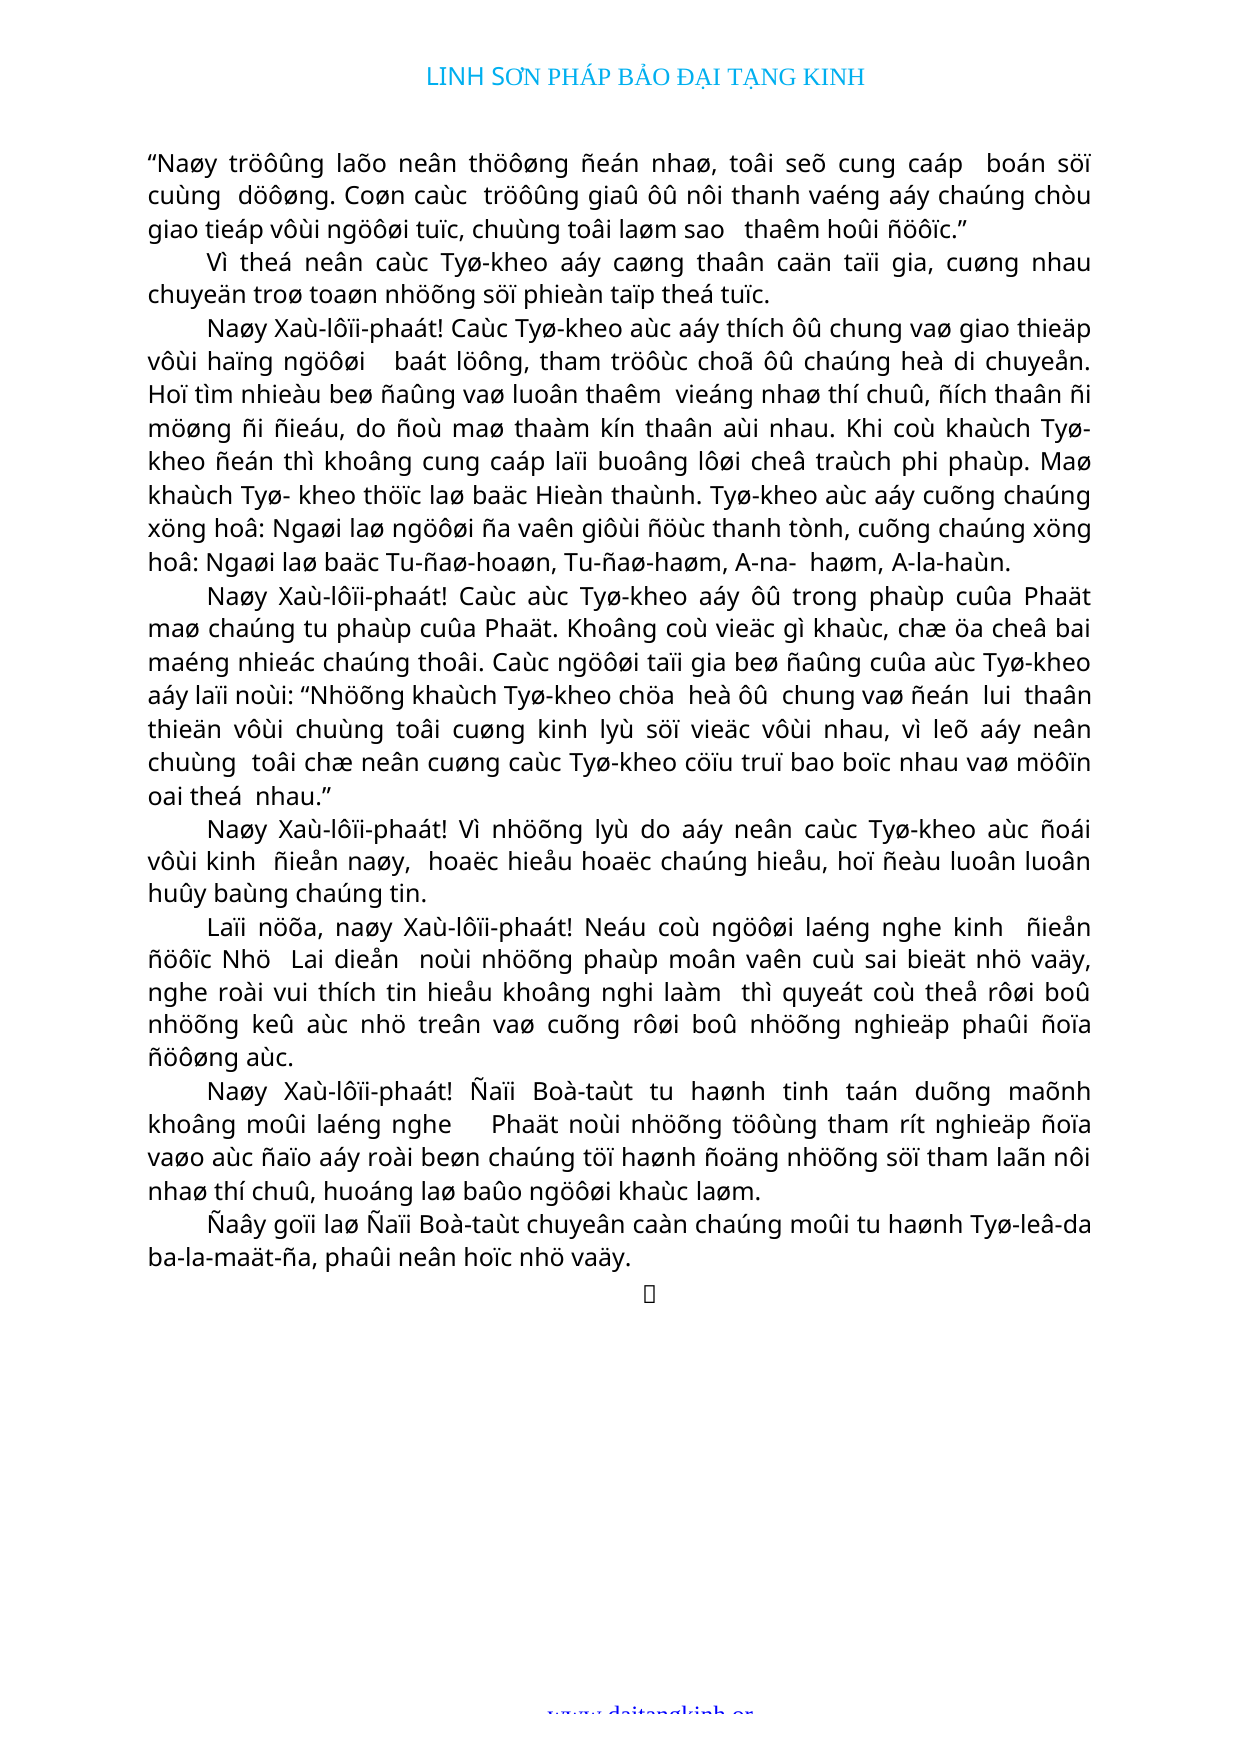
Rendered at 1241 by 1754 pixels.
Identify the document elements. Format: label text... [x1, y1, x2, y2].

text Laïi nöõa, naøy Xaù-lôïi-phaát! Neáu coù ngöôøi laéng nghe kinh ñieån ñöôïc Nhö Lai dieån noùi nhöõng phaùp moân vaên cuù sai bieät nhö vaäy, nghe roài vui thích tin hieåu khoâng nghi laàm thì quyeát coù theå rôøi boû nhöõng keû aùc nhö treân vaø cuõng rôøi boû nhöõng nghieäp phaûi ñoïa ñöôøng aùc. [147, 910, 1093, 1074]
text Vì theá neân caùc Tyø-kheo aáy caøng thaân caän taïi gia, cuøng nhau chuyeän troø toaøn nhöõng söï phieàn taïp theá tuïc. [147, 246, 1093, 311]
text  [194, 1276, 1105, 1310]
text “Naøy tröôûng laõo neân thöôøng ñeán nhaø, toâi seõ cung caáp boán söï cuùng döôøng. Coøn caùc tröôûng giaû ôû nôi thanh vaéng aáy chaúng chòu giao tieáp vôùi ngöôøi tuïc, chuùng toâi laøm sao thaêm hoûi ñöôïc.” [147, 145, 1093, 246]
text Naøy Xaù-lôïi-phaát! Ñaïi Boà-taùt tu haønh tinh taán duõng maõnh khoâng moûi laéng nghe Phaät noùi nhöõng töôùng tham rít nghieäp ñoïa vaøo aùc ñaïo aáy roài beøn chaúng töï haønh ñoäng nhöõng söï tham laãn nôi nhaø thí chuû, huoáng laø baûo ngöôøi khaùc laøm. [147, 1074, 1093, 1207]
text Ñaây goïi laø Ñaïi Boà-taùt chuyeân caàn chaúng moûi tu haønh Tyø-leâ-da ba-la-maät-ña, phaûi neân hoïc nhö vaäy. [147, 1207, 1093, 1274]
text Naøy Xaù-lôïi-phaát! Caùc Tyø-kheo aùc aáy thích ôû chung vaø giao thieäp vôùi haïng ngöôøi baát löông, tham tröôùc choã ôû chaúng heà di chuyeån. Hoï tìm nhieàu beø ñaûng vaø luoân thaêm vieáng nhaø thí chuû, ñích thaân ñi möøng ñi ñieáu, do ñoù maø thaàm kín thaân aùi nhau. Khi coù khaùch Tyø-kheo ñeán thì khoâng cung caáp laïi buoâng lôøi cheâ traùch phi phaùp. Maø khaùch Tyø- kheo thöïc laø baäc Hieàn thaùnh. Tyø-kheo aùc aáy cuõng chaúng xöng hoâ: Ngaøi laø ngöôøi ña vaên giôùi ñöùc thanh tònh, cuõng chaúng xöng hoâ: Ngaøi laø baäc Tu-ñaø-hoaøn, Tu-ñaø-haøm, A-na- haøm, A-la-haùn. [147, 311, 1093, 578]
text Naøy Xaù-lôïi-phaát! Vì nhöõng lyù do aáy neân caùc Tyø-kheo aùc ñoái vôùi kinh ñieån naøy, hoaëc hieåu hoaëc chaúng hieåu, hoï ñeàu luoân luoân huûy baùng chaúng tin. [147, 812, 1093, 910]
text Naøy Xaù-lôïi-phaát! Caùc aùc Tyø-kheo aáy ôû trong phaùp cuûa Phaät maø chaúng tu phaùp cuûa Phaät. Khoâng coù vieäc gì khaùc, chæ öa cheâ bai maéng nhieác chaúng thoâi. Caùc ngöôøi taïi gia beø ñaûng cuûa aùc Tyø-kheo aáy laïi noùi: “Nhöõng khaùch Tyø-kheo chöa heà ôû chung vaø ñeán lui thaân thieän vôùi chuùng toâi cuøng kinh lyù söï vieäc vôùi nhau, vì leõ aáy neân chuùng toâi chæ neân cuøng caùc Tyø-kheo cöïu truï bao boïc nhau vaø möôïn oai theá nhau.” [147, 578, 1093, 812]
